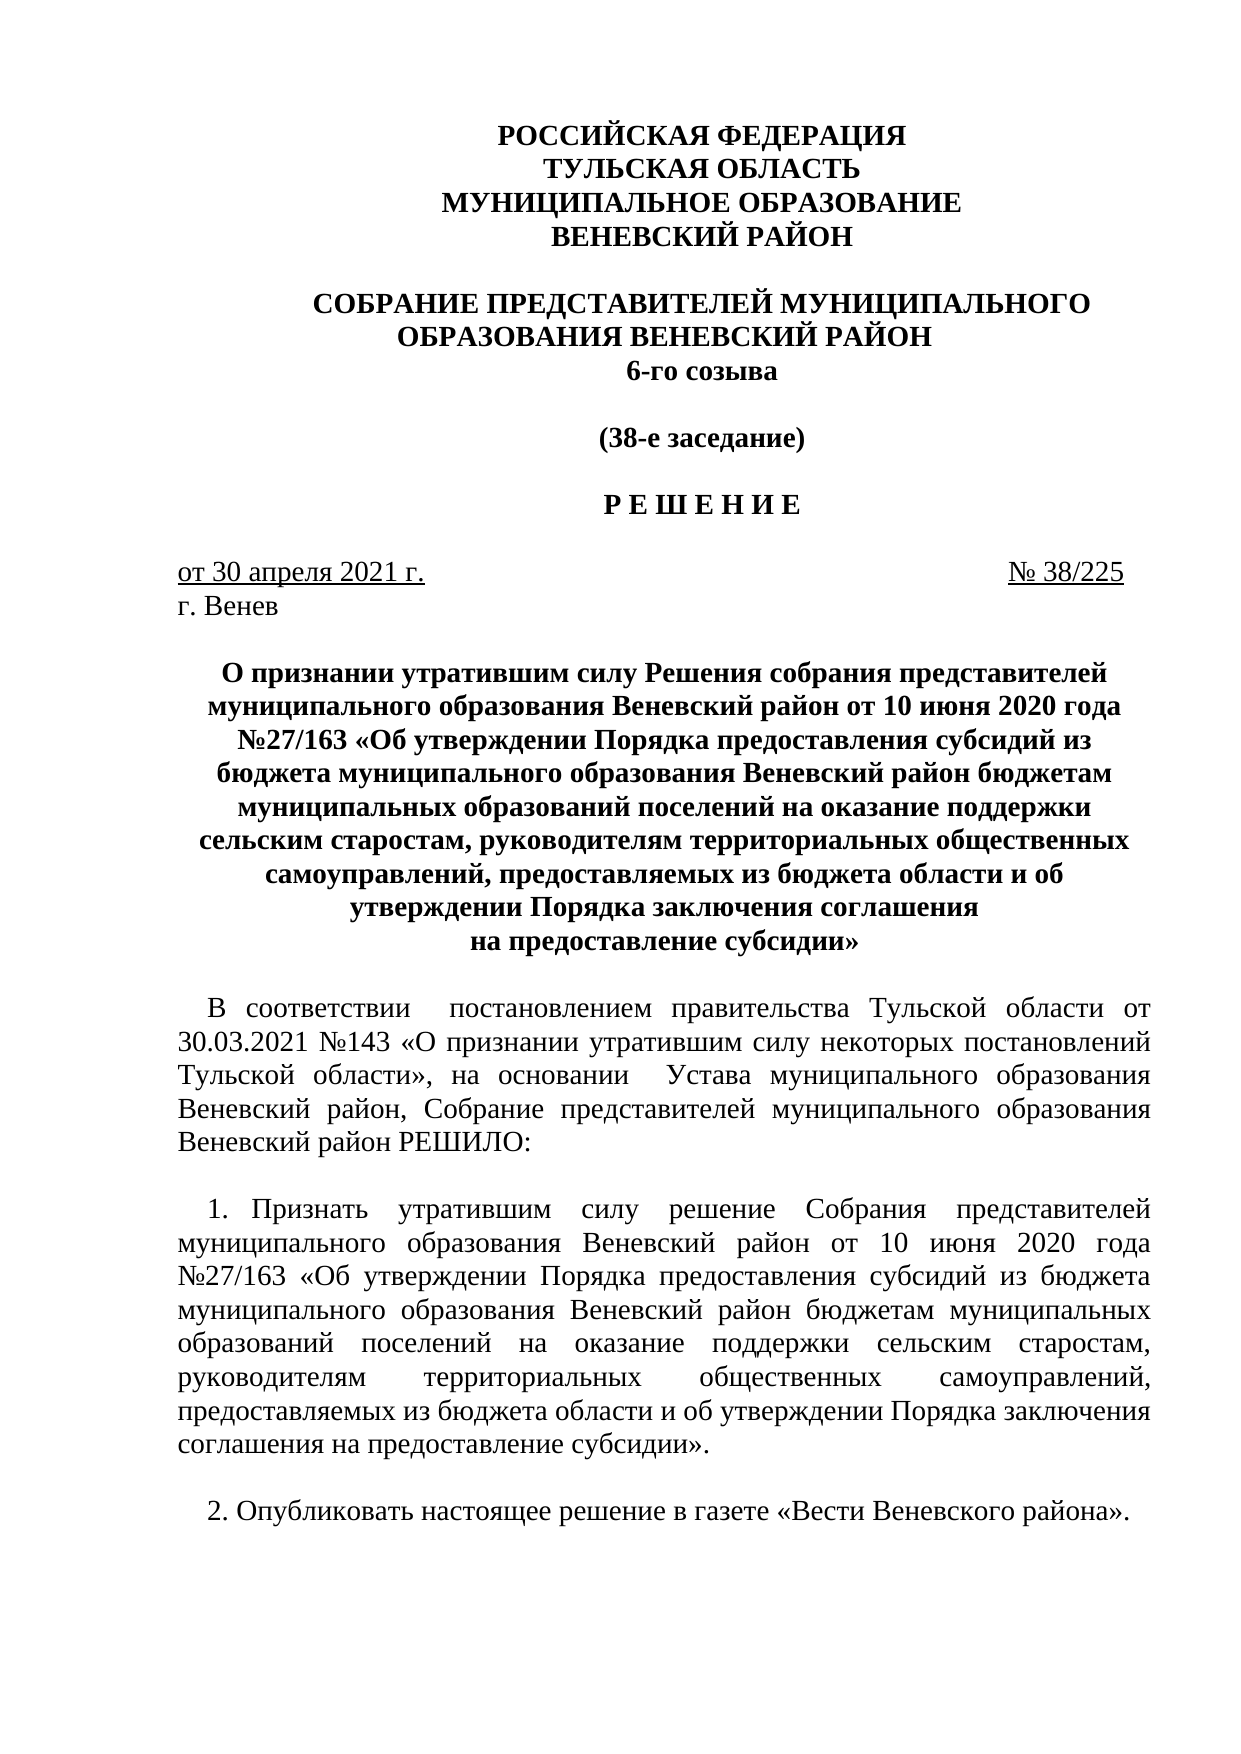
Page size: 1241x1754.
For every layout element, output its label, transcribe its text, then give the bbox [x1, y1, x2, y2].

text РОССИЙСКАЯ ФЕДЕРАЦИЯ [177, 118, 1152, 152]
text от 30 апреля 2021 г. № 38/225 [177, 554, 1152, 588]
text СОБРАНИЕ ПРЕДСТАВИТЕЛЕЙ МУНИЦИПАЛЬНОГО ОБРАЗОВАНИЯ ВЕНЕВСКИЙ РАЙОН [177, 286, 1152, 353]
list Признать утратившим силу решение Собрания представителей муниципального образования Веневский район от 10 июня 2020 года №27/163 «Об утверждении Порядка предоставления субсидий из бюджета муниципального образования Веневский район бюджетам муниципальных образований поселений на оказание поддержки сельским старостам, руководителям территориальных общественных самоуправлений, предоставляемых из бюджета области и об утверждении Порядка заключения соглашения на предоставление субсидии». [177, 1191, 1152, 1460]
text г. Венев [177, 588, 1152, 621]
text 2. Опубликовать настоящее решение в газете «Вести Веневского района». [177, 1493, 1152, 1527]
text ВЕНЕВСКИЙ РАЙОН [177, 219, 1152, 252]
text О признании утратившим силу Решения собрания представителей муниципального образования Веневский район от 10 июня 2020 года №27/163 «Об утверждении Порядка предоставления субсидий из бюджета муниципального образования Веневский район бюджетам муниципальных образований поселений на оказание поддержки сельским старостам, руководителям территориальных общественных самоуправлений, предоставляемых из бюджета области и об утверждении Порядка заключения соглашения [177, 655, 1152, 923]
text 6-го созыва [177, 353, 1152, 386]
text ТУЛЬСКАЯ ОБЛАСТЬ [177, 152, 1152, 185]
text МУНИЦИПАЛЬНОЕ ОБРАЗОВАНИЕ [177, 185, 1152, 219]
text на предоставление субсидии» [177, 923, 1152, 957]
text (38-е заседание) [177, 420, 1152, 453]
text Р Е Ш Е Н И Е [177, 487, 1152, 521]
text В соответствии постановлением правительства Тульской области от 30.03.2021 №143 «О признании утратившим силу некоторых постановлений Тульской области», на основании Устава муниципального образования Веневский район, Собрание представителей муниципального образования Веневский район РЕШИЛО: [177, 990, 1152, 1158]
